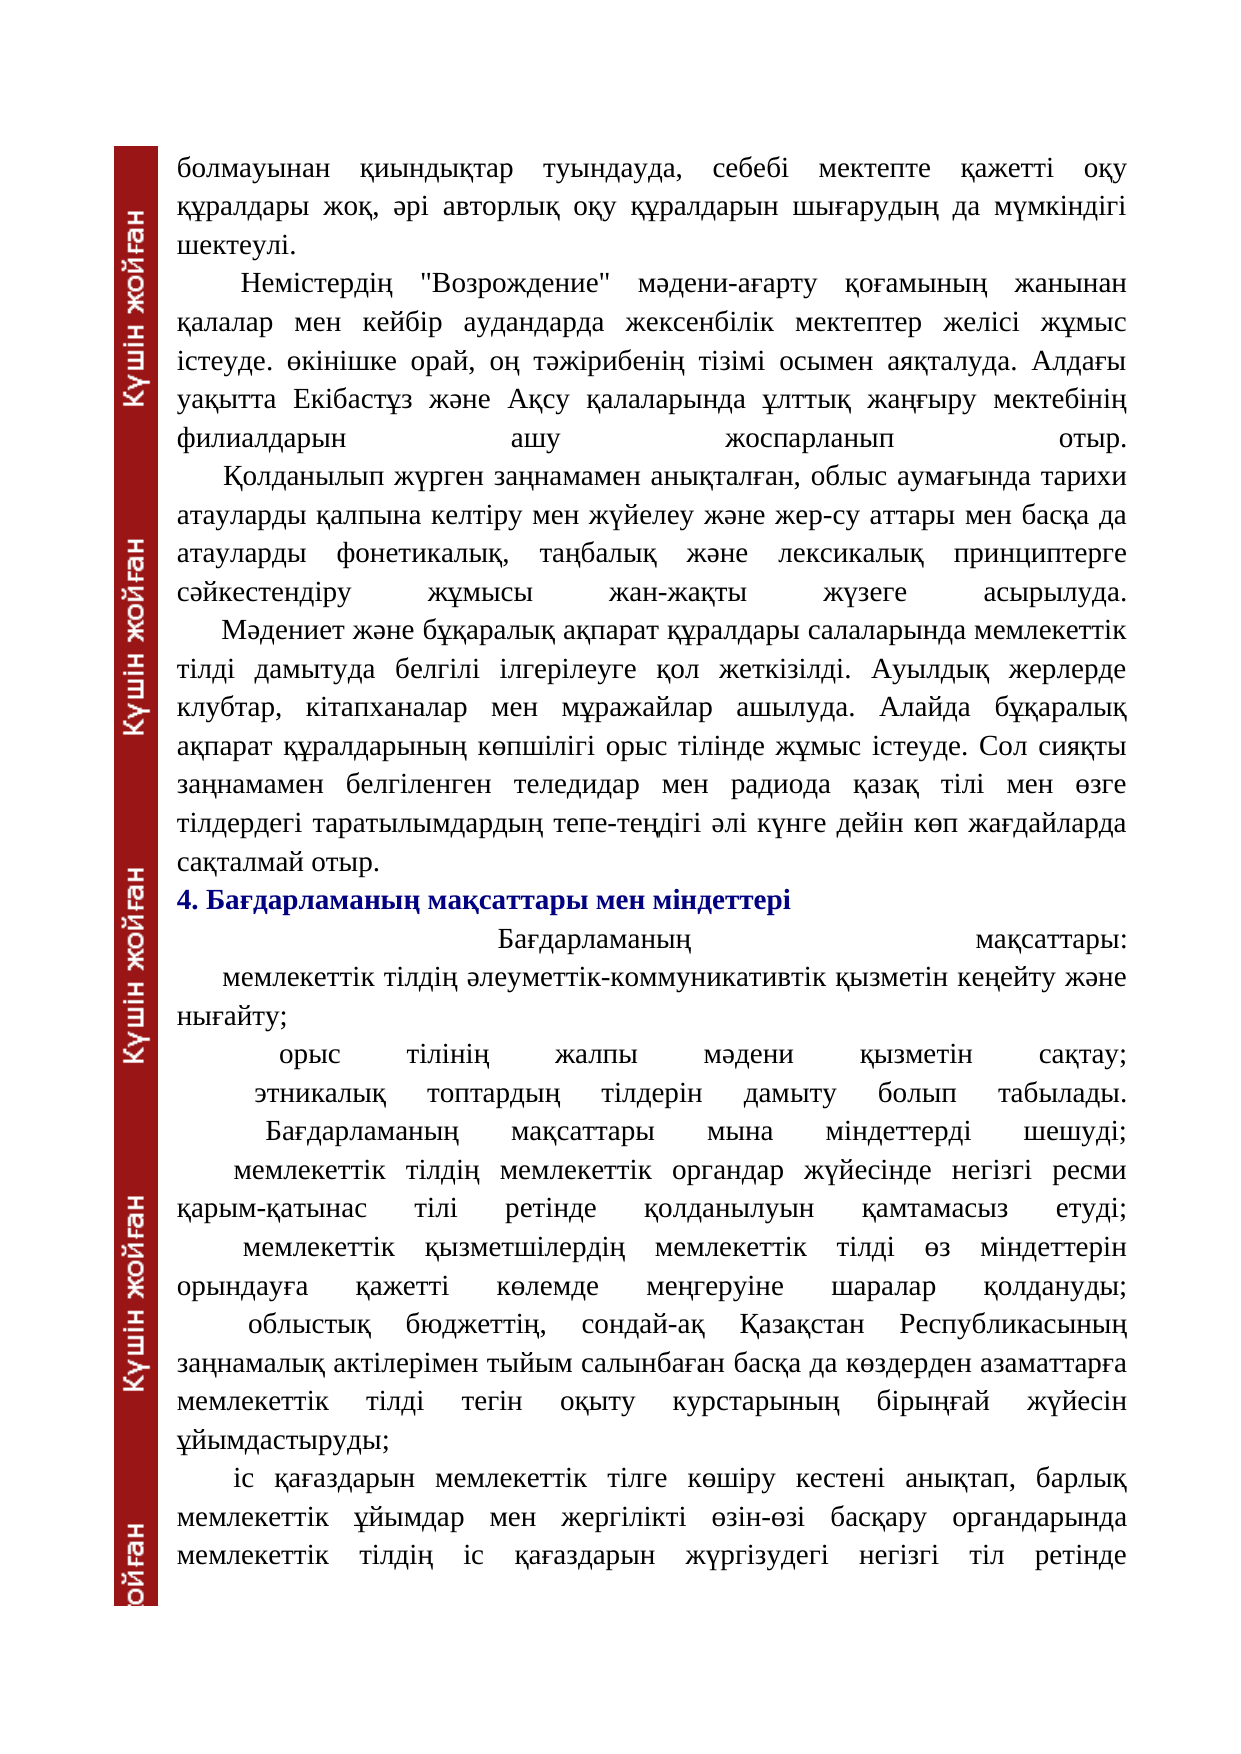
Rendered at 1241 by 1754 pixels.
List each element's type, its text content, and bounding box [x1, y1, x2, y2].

text 4. Бағдарламаның мақсаттары мен мiндеттерi [112, 882, 1128, 916]
picture [114, 1571, 158, 1606]
picture [114, 916, 158, 921]
picture [114, 877, 158, 882]
picture [114, 146, 158, 150]
